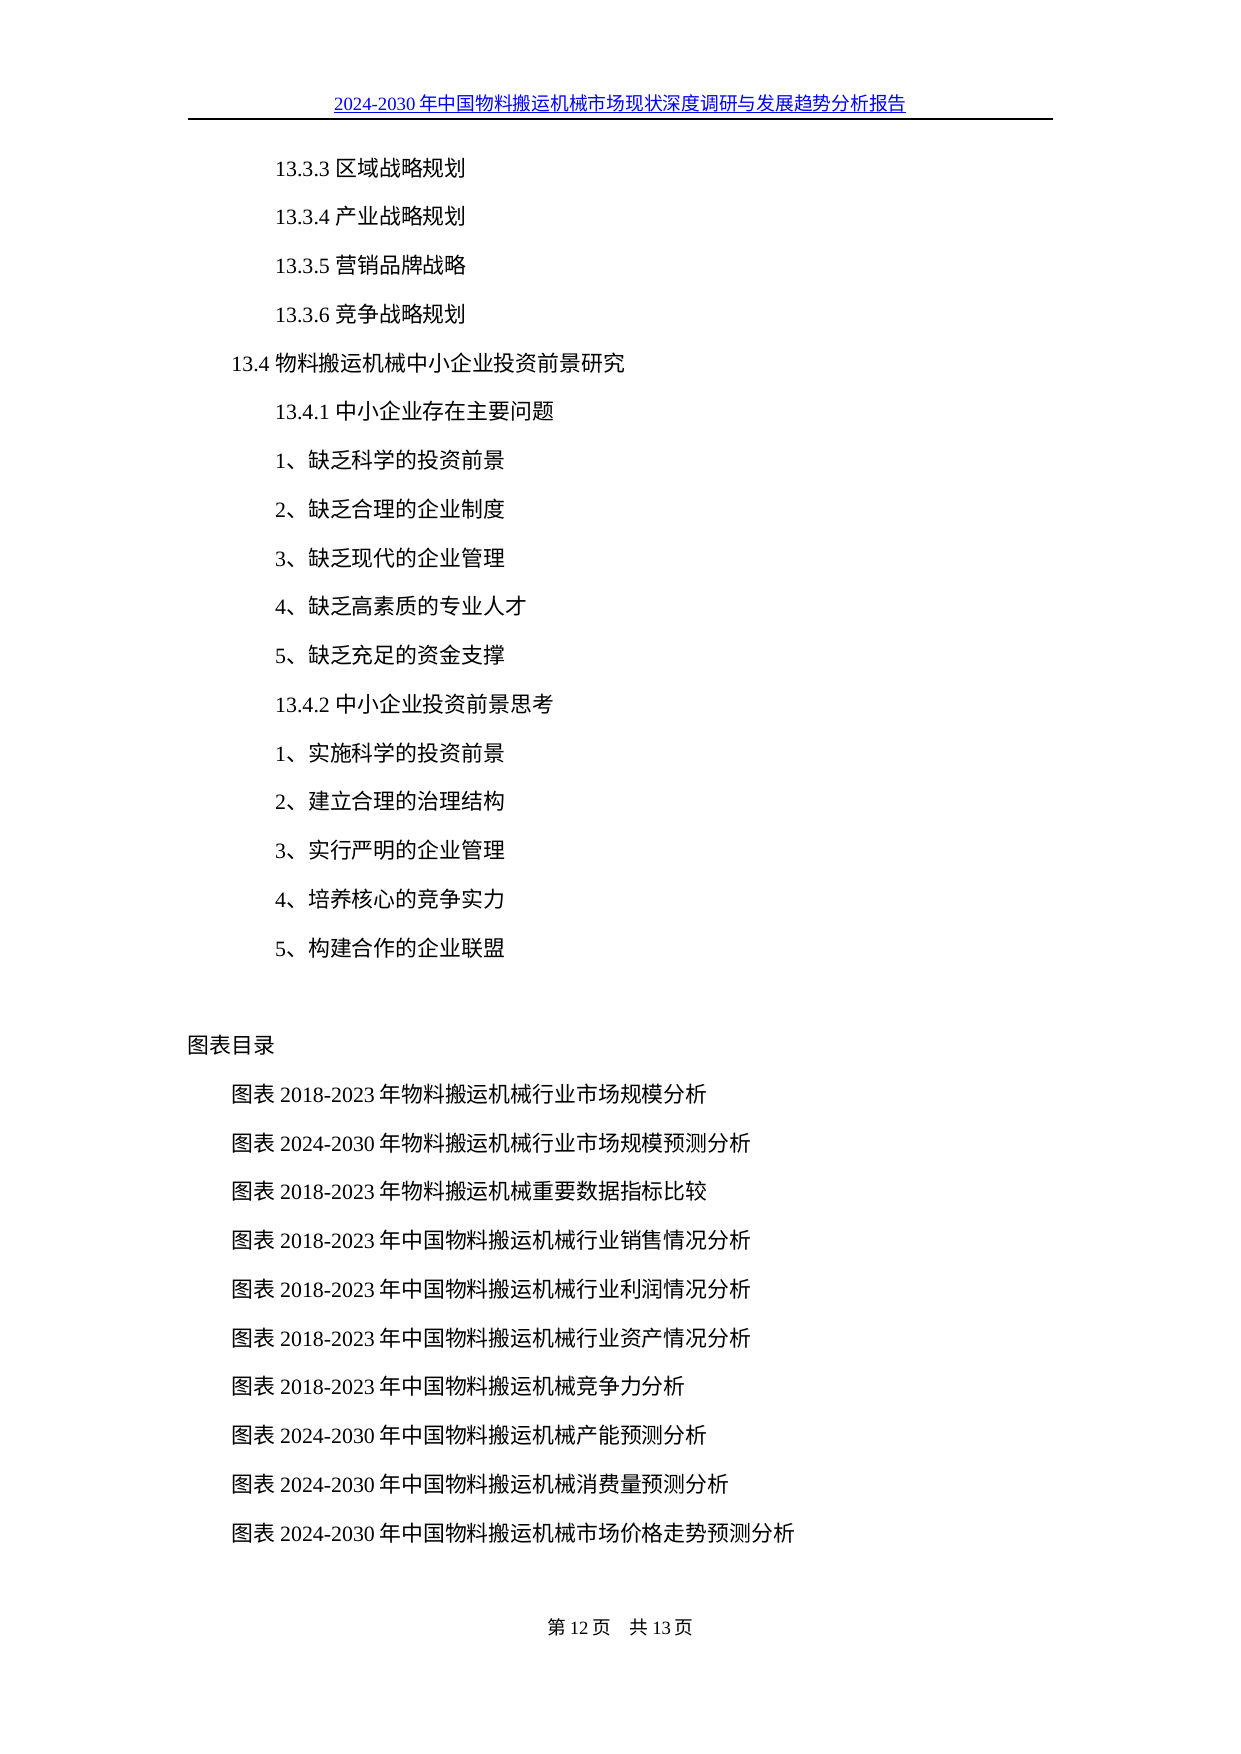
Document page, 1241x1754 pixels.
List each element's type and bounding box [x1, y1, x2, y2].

text [187, 150, 1053, 1548]
